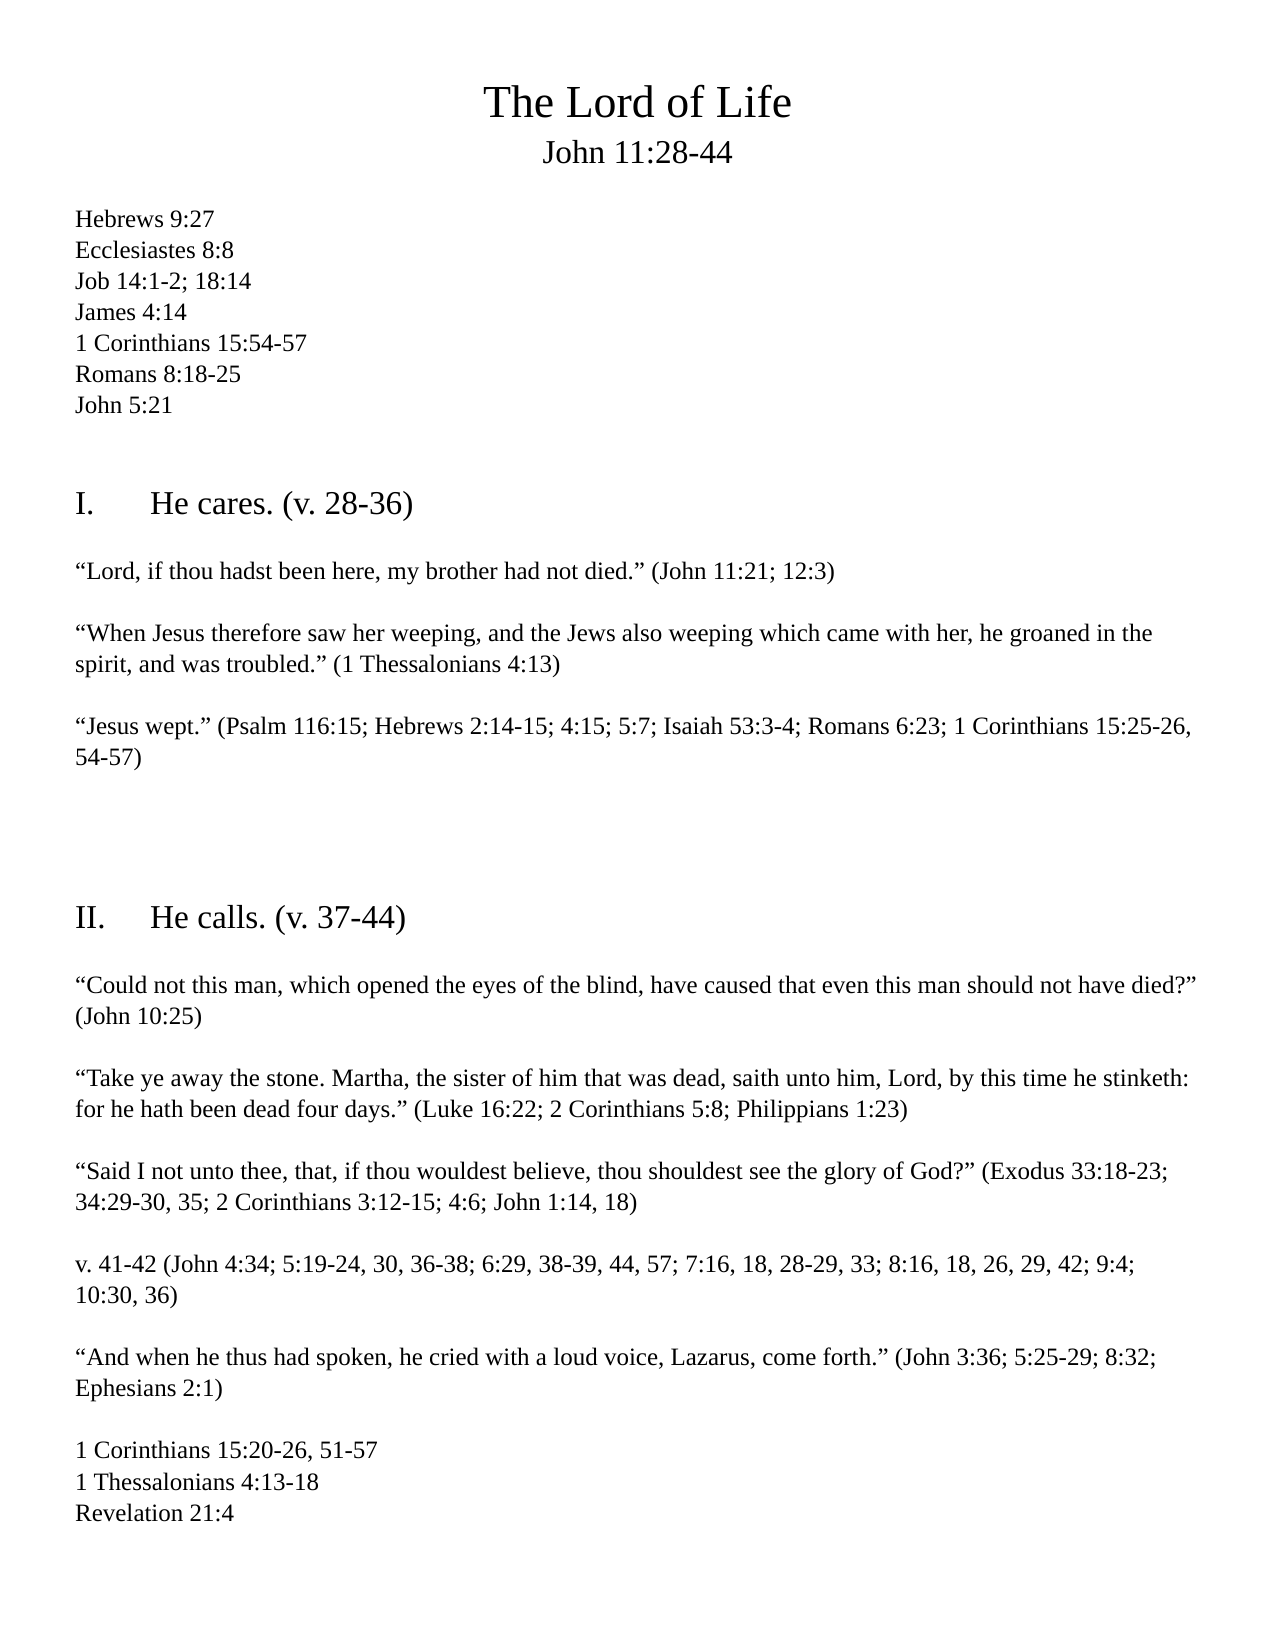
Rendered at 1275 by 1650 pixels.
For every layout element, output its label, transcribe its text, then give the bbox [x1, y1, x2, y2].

text Romans 8:18-25 [75, 359, 1200, 388]
text 1 Corinthians 15:20-26, 51-57 [75, 1436, 1200, 1464]
text “Said I not unto thee, that, if thou wouldest believe, thou shouldest see the glory of God?” (Exodus 33:18-23; 34:29-30, 35; 2 Corinthians 3:12-15; 4:6; John 1:14, 18) [75, 1156, 1200, 1216]
text “Could not this man, which opened the eyes of the blind, have caused that even this man should not have died?” (John 10:25) [75, 970, 1200, 1030]
text James 4:14 [75, 297, 1200, 326]
text The Lord of Life [75, 75, 1200, 128]
text “When Jesus therefore saw her weeping, and the Jews also weeping which came with her, he groaned in the spirit, and was troubled.” (1 Thessalonians 4:13) [75, 618, 1200, 678]
text 1 Thessalonians 4:13-18 [75, 1467, 1200, 1495]
text “Take ye away the stone. Martha, the sister of him that was dead, saith unto him, Lord, by this time he stinketh: for he hath been dead four days.” (Luke 16:22; 2 Corinthians 5:8; Philippians 1:23) [75, 1063, 1200, 1123]
text I. He cares. (v. 28-36) [75, 484, 1200, 522]
text II. He calls. (v. 37-44) [75, 897, 1200, 936]
text John 5:21 [75, 391, 1200, 419]
text “Lord, if thou hadst been here, my brother had not died.” (John 11:21; 12:3) [75, 556, 1200, 585]
text “Jesus wept.” (Psalm 116:15; Hebrews 2:14-15; 4:15; 5:7; Isaiah 53:3-4; Romans 6:23; 1 Corinthians 15:25-26, 54-57) [75, 711, 1200, 771]
text v. 41-42 (John 4:34; 5:19-24, 30, 36-38; 6:29, 38-39, 44, 57; 7:16, 18, 28-29, 33; 8:16, 18, 26, 29, 42; 9:4; 10:30, 36) [75, 1249, 1200, 1309]
text Job 14:1-2; 18:14 [75, 266, 1200, 295]
text 1 Corinthians 15:54-57 [75, 328, 1200, 357]
text Hebrews 9:27 [75, 204, 1200, 233]
text Ecclesiastes 8:8 [75, 235, 1200, 264]
text John 11:28-44 [75, 132, 1200, 170]
text Revelation 21:4 [75, 1498, 1200, 1526]
text “And when he thus had spoken, he cried with a loud voice, Lazarus, come forth.” (John 3:36; 5:25-29; 8:32; Ephesians 2:1) [75, 1342, 1200, 1402]
